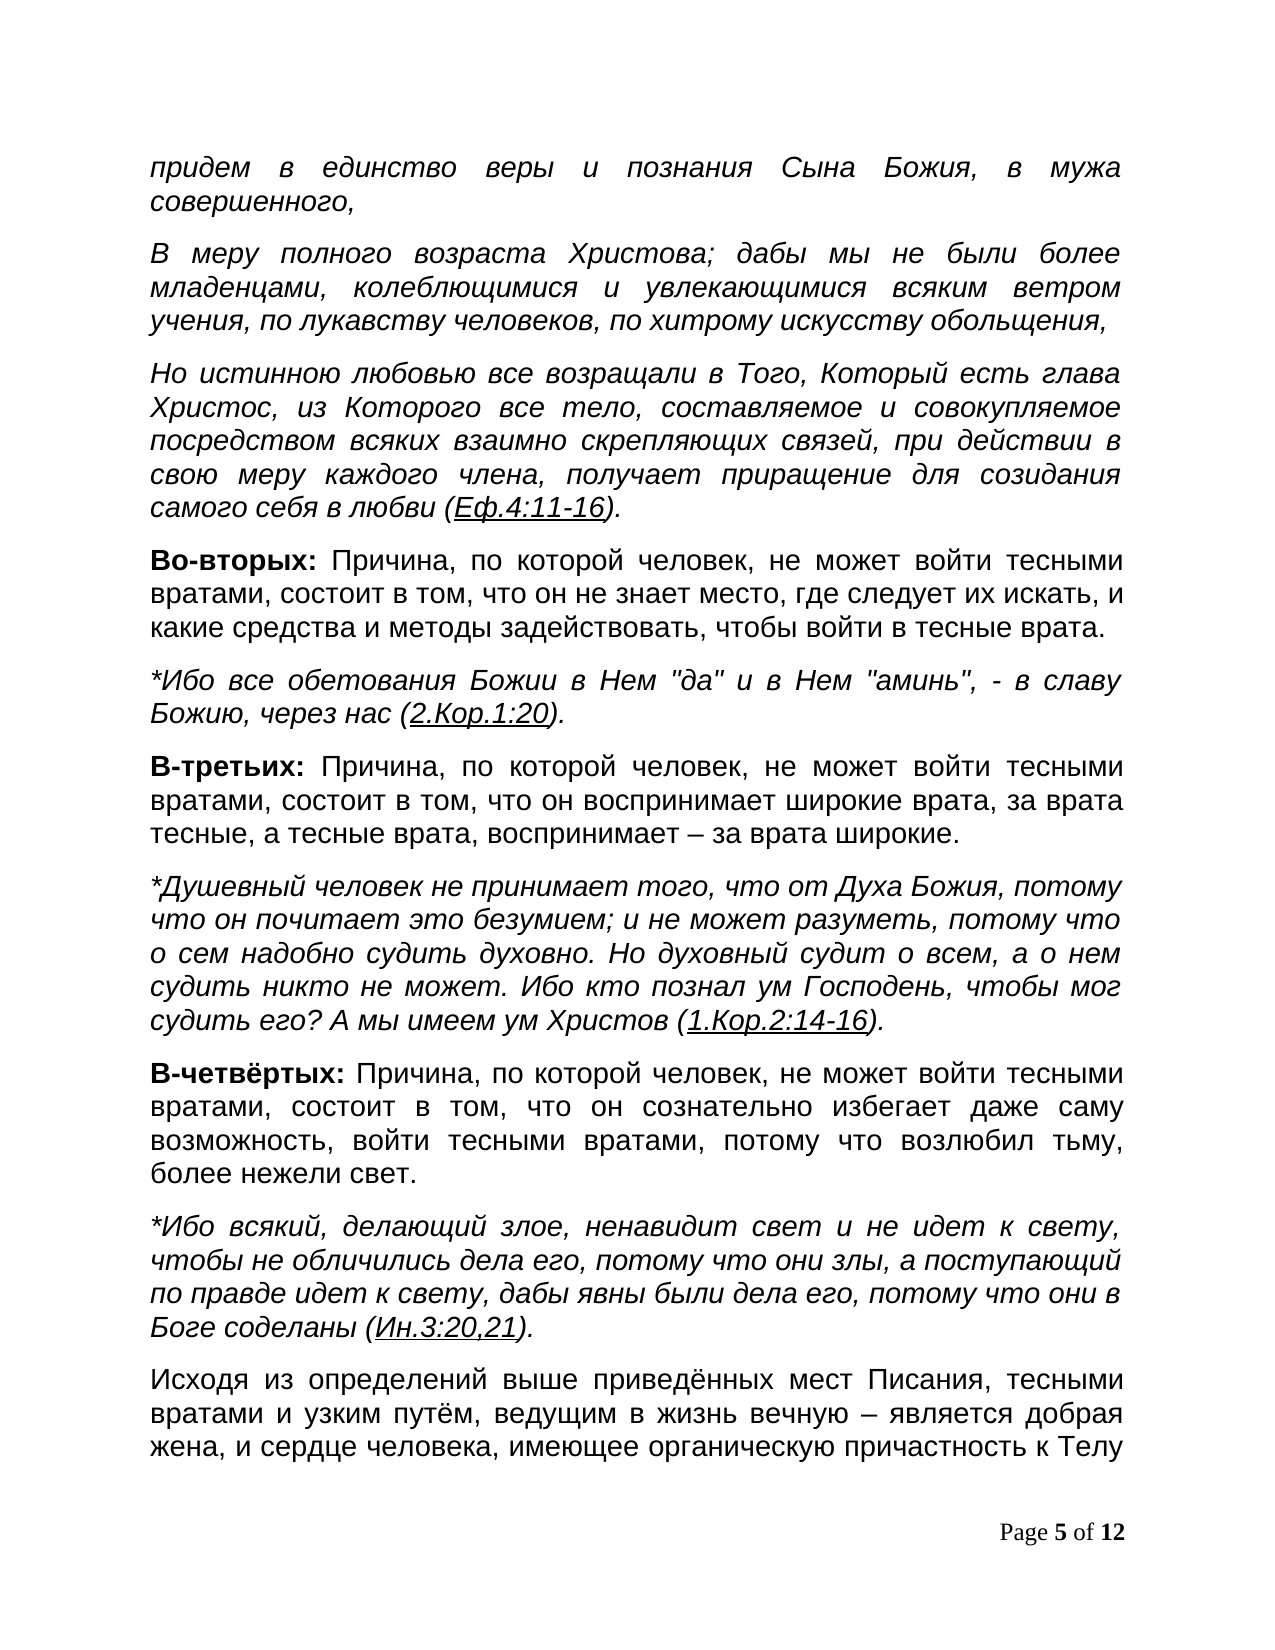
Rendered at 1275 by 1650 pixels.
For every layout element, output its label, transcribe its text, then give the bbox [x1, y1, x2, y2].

text *Ибо все обетования Божии в Нем "да" и в Нем "аминь", - в славу Божию, через нас (2.Кор.1:20). [150, 663, 1125, 730]
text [150, 150, 1125, 217]
text Во-вторых: Причина, по которой человек, не может войти тесными вратами, состоит в том, что он не знает место, где следует их искать, и какие средства и методы задействовать, чтобы войти в тесные врата. [150, 543, 1125, 643]
text В-четвёртых: Причина, по которой человек, не может войти тесными вратами, состоит в том, что он сознательно избегает даже саму возможность, войти тесными вратами, потому что возлюбил тьму, более нежели свет. [150, 1056, 1125, 1190]
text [150, 1362, 1125, 1463]
text *Ибо всякий, делающий злое, ненавидит свет и не идет к свету, чтобы не обличились дела его, потому что они злы, а поступающий по правде идет к свету, дабы явны были дела его, потому что они в Боге соделаны (Ин.3:20,21). [150, 1209, 1125, 1343]
text Но истинною любовью все возращали в Того, Который есть глава Христос, из Которого все тело, составляемое и совокупляемое посредством всяких взаимно скрепляющих связей, при действии в свою меру каждого члена, получает приращение для созидания самого себя в любви (Еф.4:11-16). [150, 356, 1125, 524]
text В меру полного возраста Христова; дабы мы не были более младенцами, колеблющимися и увлекающимися всяким ветром учения, по лукавству человеков, по хитрому искусству обольщения, [150, 236, 1125, 337]
text *Душевный человек не принимает того, что от Духа Божия, потому что он почитает это безумием; и не может разуметь, потому что о сем надобно судить духовно. Но духовный судит о всем, а о нем судить никто не может. Ибо кто познал ум Господень, чтобы мог судить его? А мы имеем ум Христов (1.Кор.2:14-16). [150, 869, 1125, 1036]
text В-третьих: Причина, по которой человек, не может войти тесными вратами, состоит в том, что он воспринимает широкие врата, за врата тесные, а тесные врата, воспринимает – за врата широкие. [150, 749, 1125, 849]
